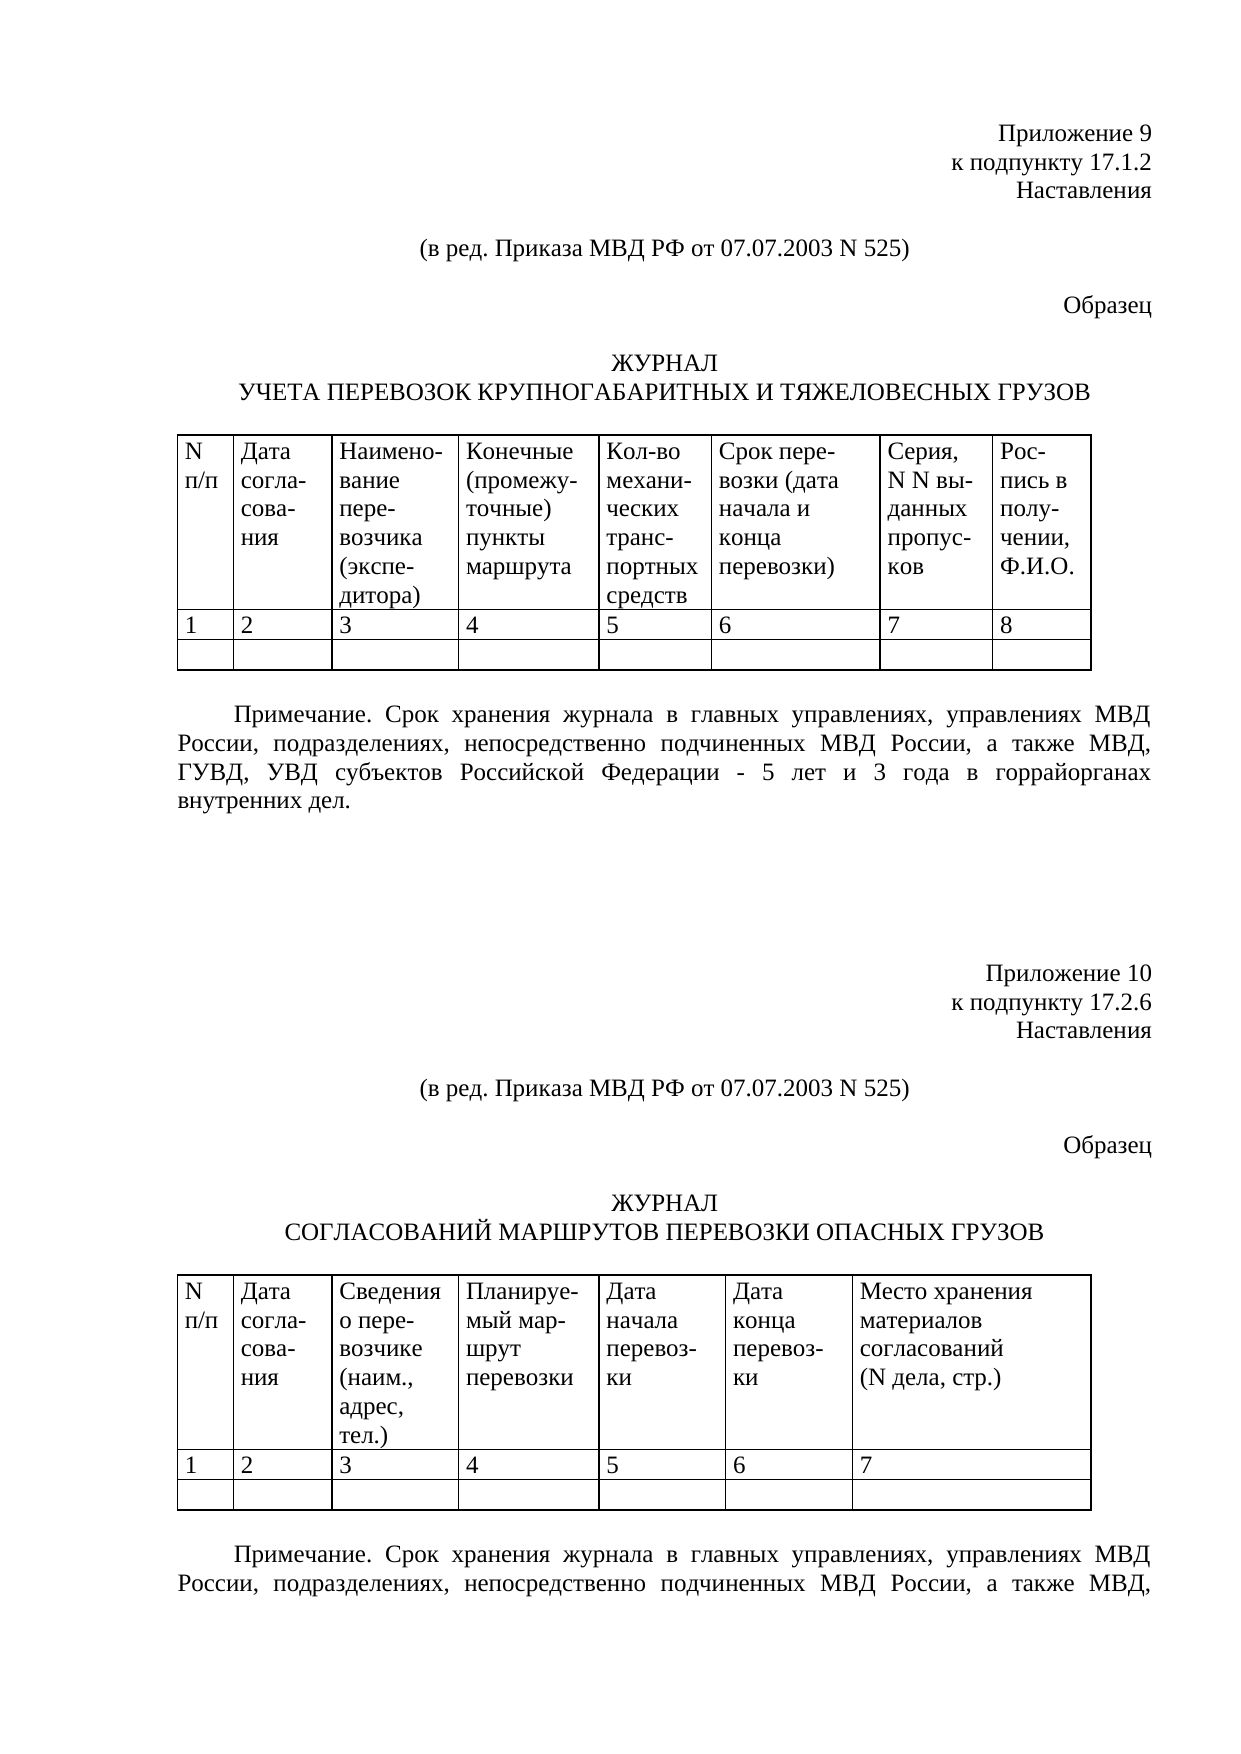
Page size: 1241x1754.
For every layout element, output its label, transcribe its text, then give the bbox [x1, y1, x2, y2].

table_header Серия, N N вы- данных пропус- ков [881, 436, 992, 608]
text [177, 1539, 1152, 1597]
table_cell [459, 1480, 598, 1509]
table_header Дата согла- сова- ния [234, 436, 331, 608]
text Приложение 9 [177, 118, 1152, 147]
table_cell 5 [600, 610, 711, 639]
table_cell 5 [600, 1450, 725, 1479]
table_header Дата начала перевоз- ки [600, 1276, 725, 1448]
text к подпункту 17.2.6 [177, 987, 1152, 1016]
table_cell 4 [459, 1450, 598, 1479]
table_header Конечные (промежу- точные) пункты маршрута [459, 436, 598, 608]
table_cell 7 [853, 1450, 1090, 1479]
table_cell [853, 1480, 1090, 1509]
table_header Срок пере- возки (дата начала и конца перевозки) [712, 436, 879, 608]
text к подпункту 17.1.2 [177, 147, 1152, 176]
table_cell [333, 640, 458, 669]
table_cell [726, 1480, 852, 1509]
text (в ред. Приказа МВД РФ от 07.07.2003 N 525) [177, 1073, 1152, 1102]
table_header Кол-во механи- ческих транс- портных средств [600, 436, 711, 608]
table_cell 4 [459, 610, 598, 639]
table_cell [600, 1480, 725, 1509]
table_header Наимено- вание пере- возчика (экспе- дитора) [333, 436, 458, 608]
table_cell [178, 640, 233, 669]
table_cell 1 [178, 1450, 233, 1479]
table_header Дата согла- сова- ния [234, 1276, 331, 1448]
table_cell [600, 640, 711, 669]
table_header N п/п [178, 1276, 233, 1448]
text ЖУРНАЛ [177, 348, 1152, 377]
table_cell 2 [234, 610, 331, 639]
table_cell 8 [993, 610, 1090, 639]
table_cell [881, 640, 992, 669]
table_header Рос- пись в полу- чении, Ф.И.О. [993, 436, 1090, 608]
table_cell [459, 640, 598, 669]
table_cell 6 [726, 1450, 852, 1479]
table_cell 3 [333, 610, 458, 639]
text Приложение 10 [177, 958, 1152, 987]
text Наставления [177, 176, 1152, 204]
table_cell 6 [712, 610, 879, 639]
table_cell [333, 1480, 458, 1509]
table_cell 7 [881, 610, 992, 639]
table_cell [712, 640, 879, 669]
table_cell 3 [333, 1450, 458, 1479]
table_header Сведения о пере- возчике (наим., адрес, тел.) [333, 1276, 458, 1448]
table_header Место хранения материалов согласований (N дела, стр.) [853, 1276, 1090, 1448]
text УЧЕТА ПЕРЕВОЗОК КРУПНОГАБАРИТНЫХ И ТЯЖЕЛОВЕСНЫХ ГРУЗОВ [177, 377, 1152, 406]
table_cell [234, 1480, 331, 1509]
table_cell [234, 640, 331, 669]
table_cell 2 [234, 1450, 331, 1479]
table_cell [993, 640, 1090, 669]
text Образец [177, 1131, 1152, 1159]
text Образец [177, 291, 1152, 319]
table_header Планируе- мый мар- шрут перевозки [459, 1276, 598, 1448]
table_cell [178, 1480, 233, 1509]
text СОГЛАСОВАНИЙ МАРШРУТОВ ПЕРЕВОЗКИ ОПАСНЫХ ГРУЗОВ [177, 1217, 1152, 1246]
text ЖУРНАЛ [177, 1188, 1152, 1217]
text (в ред. Приказа МВД РФ от 07.07.2003 N 525) [177, 233, 1152, 262]
table_cell 1 [178, 610, 233, 639]
table_header N п/п [178, 436, 233, 608]
text Наставления [177, 1016, 1152, 1044]
table_header Дата конца перевоз- ки [726, 1276, 852, 1448]
